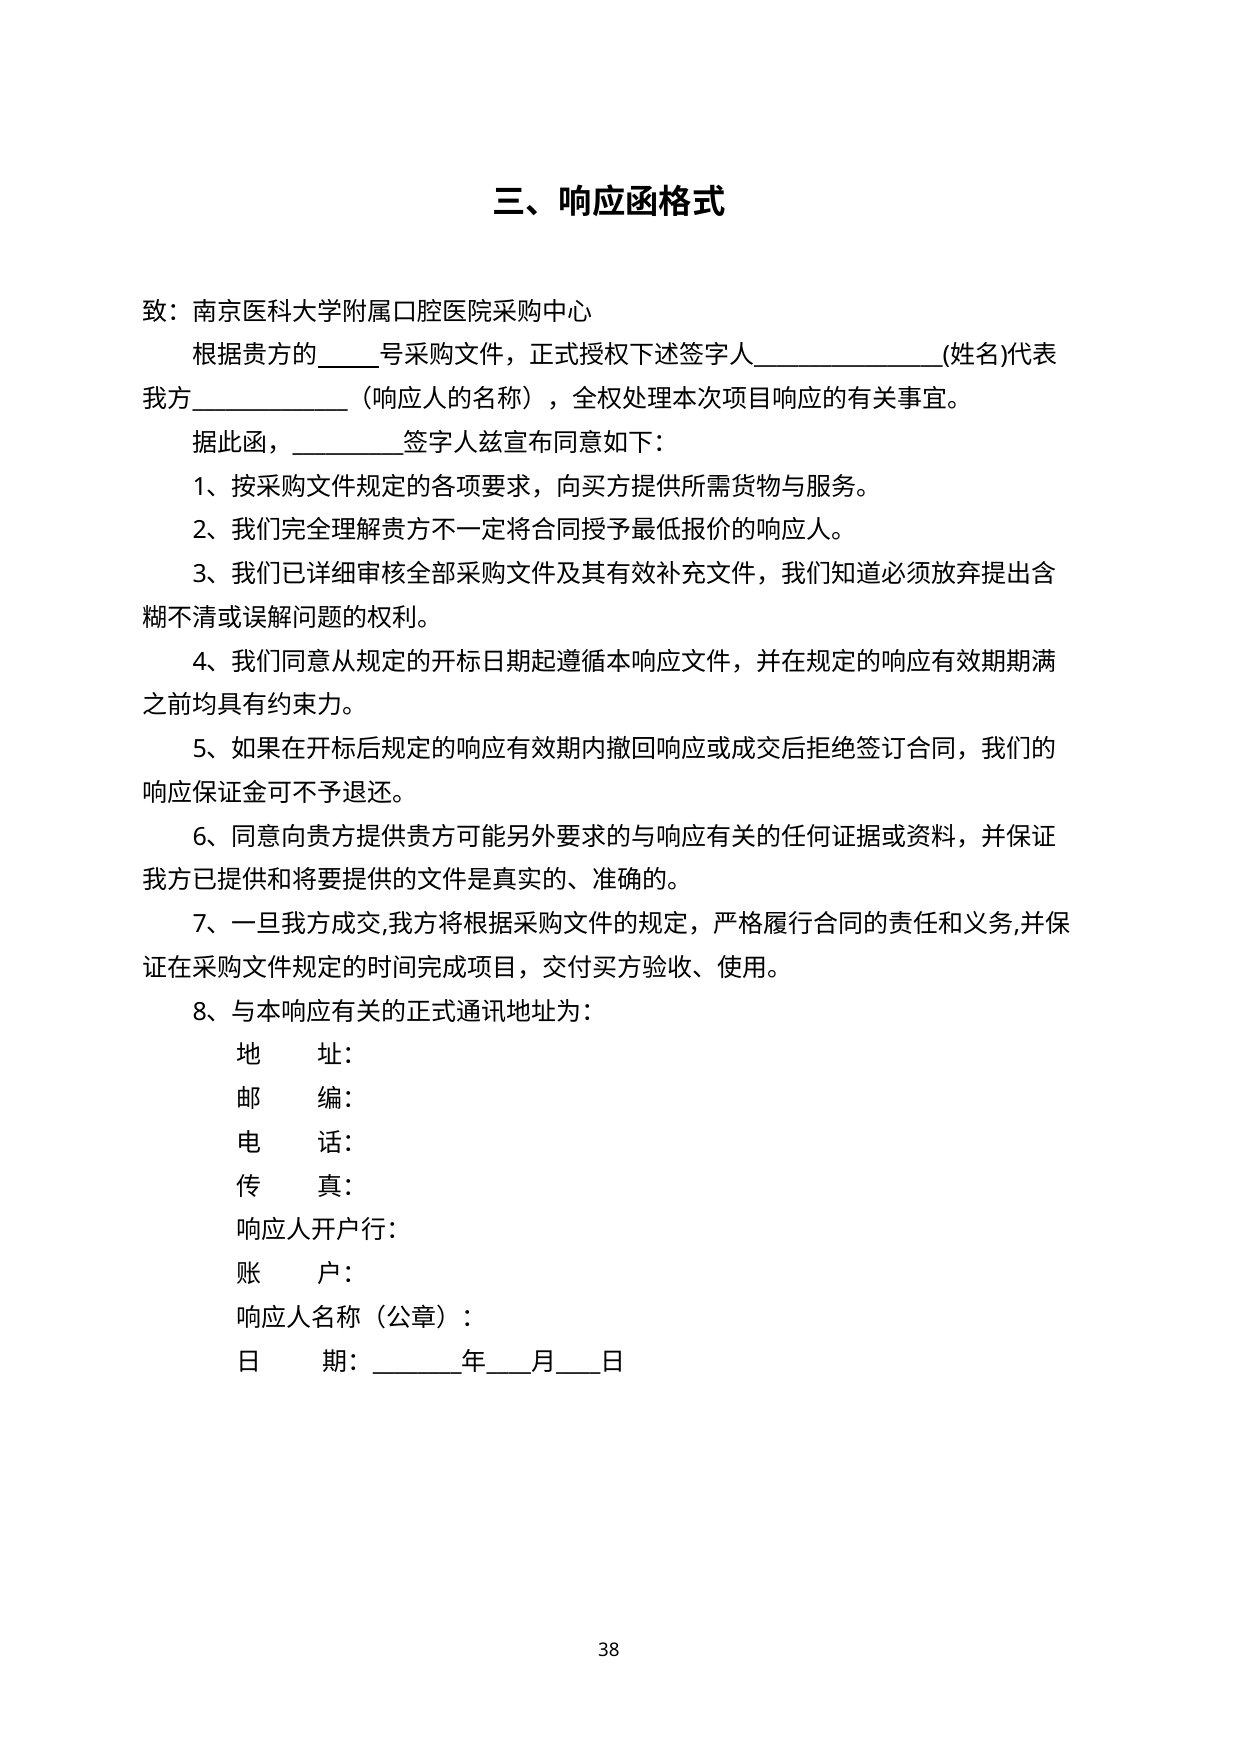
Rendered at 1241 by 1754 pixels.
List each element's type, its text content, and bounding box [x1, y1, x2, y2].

text 响应人名称（公章）： [186, 1291, 1075, 1335]
text 6、同意向贵方提供贵方可能另外要求的与响应有关的任何证据或资料，并保证我方已提供和将要提供的文件是真实的、准确的。 [142, 810, 1075, 898]
text 根据贵方的 号采购文件，正式授权下述签字人_________________(姓名)代表我方______________（响应人的名称），全权处理本次项目响应的有关事宜。 [142, 329, 1075, 416]
text 7、一旦我方成交,我方将根据采购文件的规定，严格履行合同的责任和义务,并保证在采购文件规定的时间完成项目，交付买方验收、使用。 [142, 898, 1075, 985]
text 传 真： [186, 1160, 1075, 1204]
text 致：南京医科大学附属口腔医院采购中心 [142, 285, 1075, 329]
text 4、我们同意从规定的开标日期起遵循本响应文件，并在规定的响应有效期期满之前均具有约束力。 [142, 635, 1075, 723]
text 电 话： [186, 1116, 1075, 1160]
text 1、按采购文件规定的各项要求，向买方提供所需货物与服务。 [142, 460, 1075, 504]
text 账 户： [186, 1248, 1075, 1291]
text 3、我们已详细审核全部采购文件及其有效补充文件，我们知道必须放弃提出含糊不清或误解问题的权利。 [142, 548, 1075, 635]
text 邮 编： [186, 1073, 1075, 1116]
text 2、我们完全理解贵方不一定将合同授予最低报价的响应人。 [142, 504, 1075, 548]
text 日 期：________年____月____日 [186, 1335, 1075, 1379]
text 5、如果在开标后规定的响应有效期内撤回响应或成交后拒绝签订合同，我们的响应保证金可不予退还。 [142, 723, 1075, 810]
text 8、与本响应有关的正式通讯地址为： [142, 985, 1075, 1029]
text 响应人开户行： [186, 1204, 1075, 1248]
text 地 址： [186, 1029, 1075, 1073]
text 三、响应函格式 [142, 175, 1075, 223]
text 据此函，__________签字人兹宣布同意如下： [142, 416, 1075, 460]
